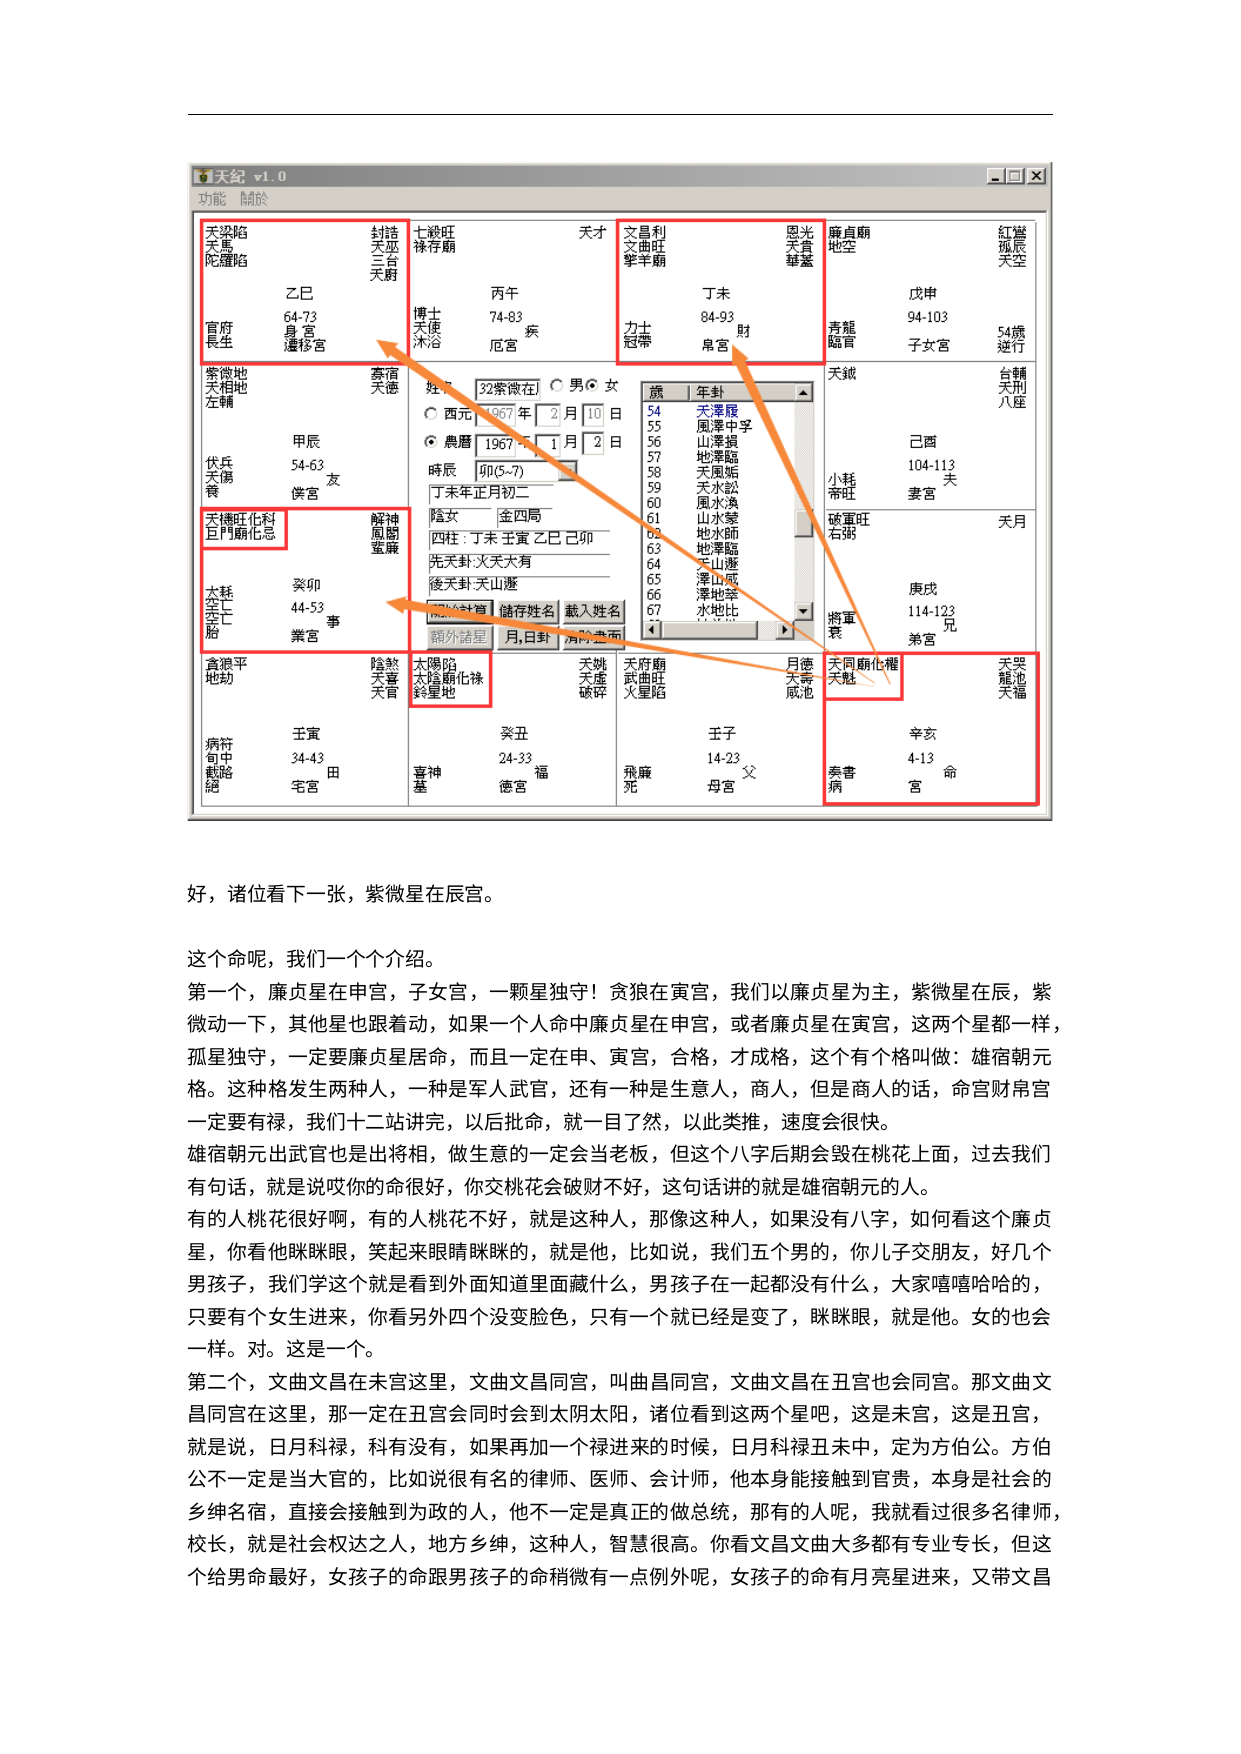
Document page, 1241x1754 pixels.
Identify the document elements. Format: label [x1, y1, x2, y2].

picture [187, 162, 1053, 821]
text [187, 877, 1053, 1592]
